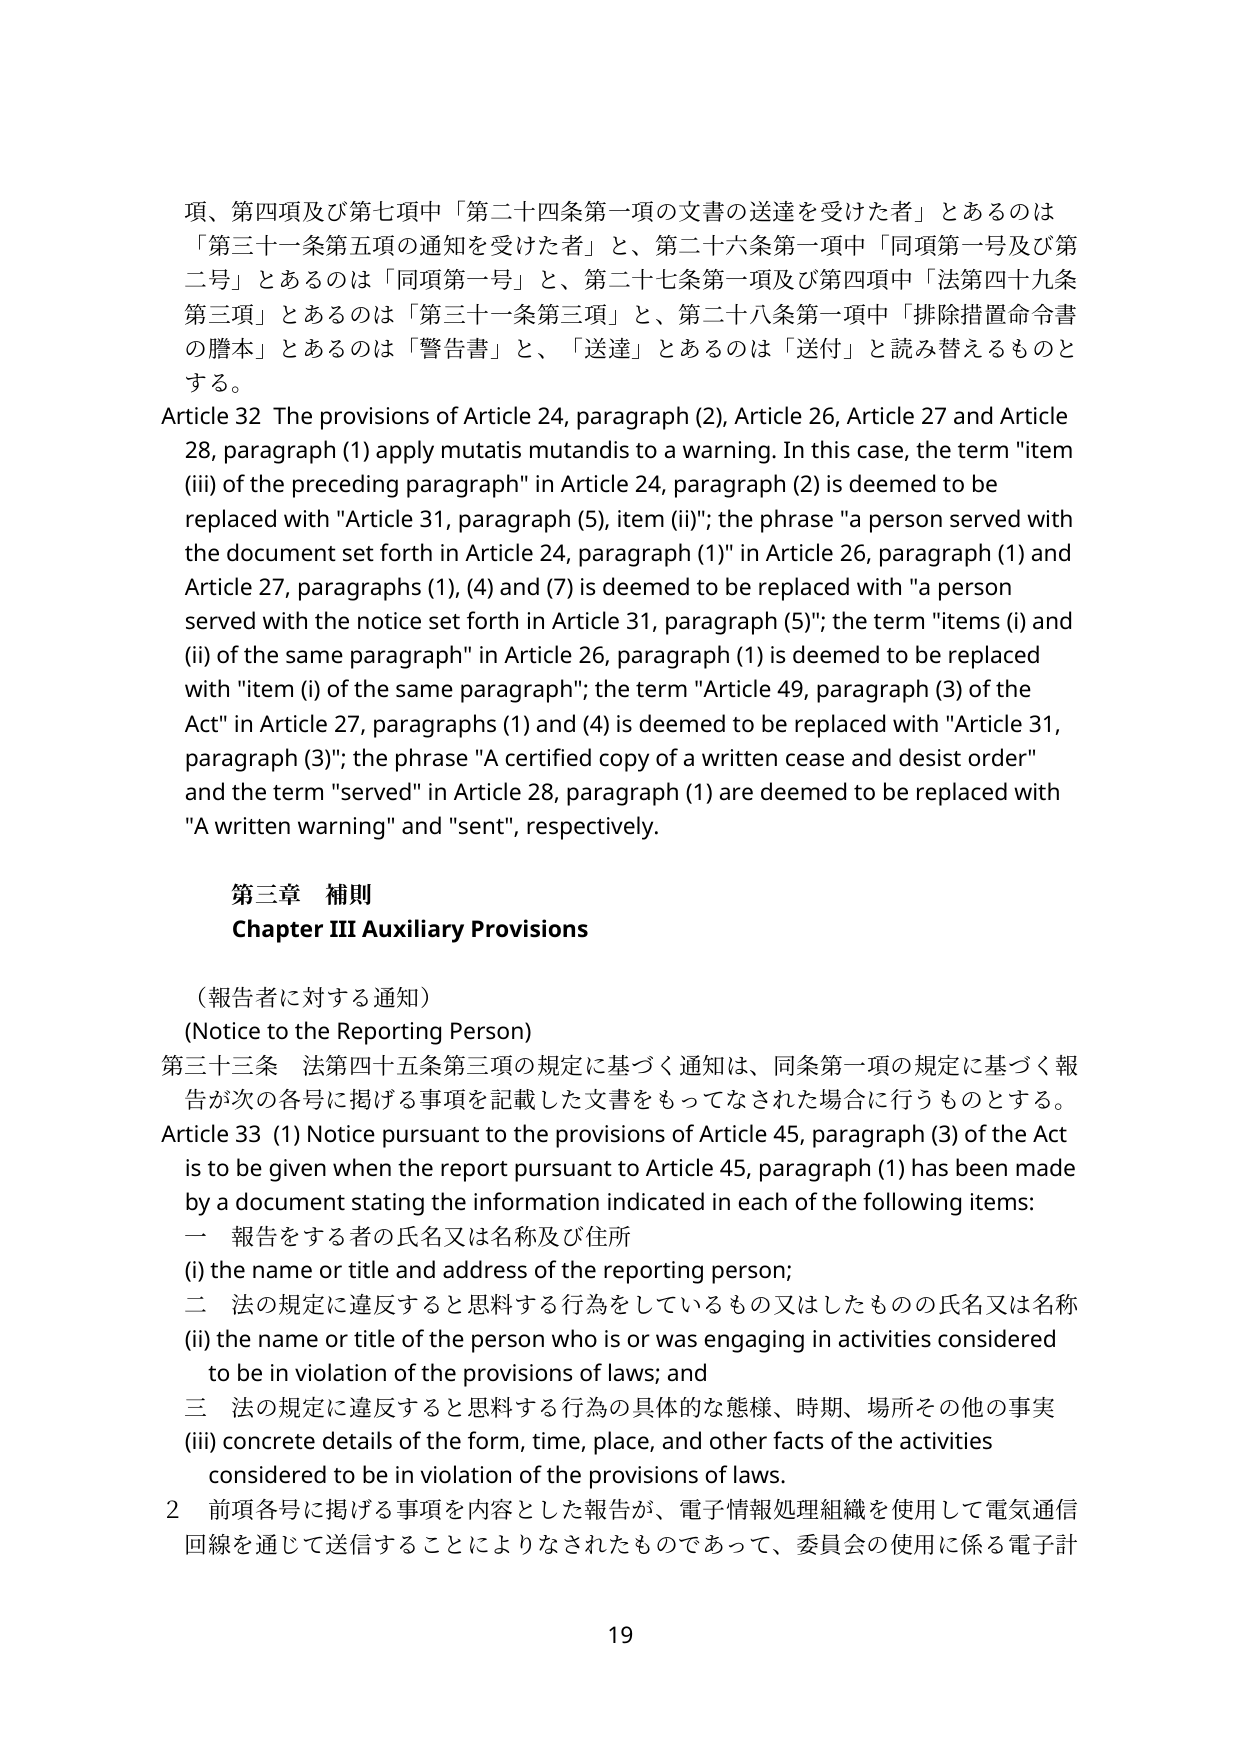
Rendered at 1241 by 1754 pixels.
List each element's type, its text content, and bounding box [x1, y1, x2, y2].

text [161, 1492, 1079, 1560]
text (iii) concrete details of the form, time, place, and other facts of the activities considered to be in violation of the provisions of laws. [184, 1424, 1079, 1492]
text (i) the name or title and address of the reporting person; [184, 1253, 1079, 1287]
text Chapter III Auxiliary Provisions [230, 911, 1079, 945]
text (ii) the name or title of the person who is or was engaging in activities considered to be in violation of the provisions of laws; and [184, 1321, 1079, 1389]
text (Notice to the Reporting Person) [184, 1014, 1079, 1048]
text 第三章 補則 [230, 877, 1079, 911]
text 一 報告をする者の氏名又は名称及び住所 [184, 1219, 1079, 1253]
text 二 法の規定に違反すると思料する行為をしているもの又はしたものの氏名又は名称 [184, 1287, 1079, 1321]
text Article 33 (1) Notice pursuant to the provisions of Article 45, paragraph (3) of the Act is to be given when the report pursuant to Article 45, paragraph (1) has been made by a document stating the information indicated in each of the following items: [161, 1116, 1079, 1219]
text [161, 194, 1079, 399]
text （報告者に対する通知） [184, 979, 1079, 1014]
text 第三十三条 法第四十五条第三項の規定に基づく通知は、同条第一項の規定に基づく報告が次の各号に掲げる事項を記載した文書をもってなされた場合に行うものとする。 [161, 1048, 1079, 1116]
text 三 法の規定に違反すると思料する行為の具体的な態様、時期、場所その他の事実 [184, 1389, 1079, 1424]
text Article 32 The provisions of Article 24, paragraph (2), Article 26, Article 27 and Article 28, paragraph (1) apply mutatis mutandis to a warning. In this case, the term "item (iii) of the preceding paragraph" in Article 24, paragraph (2) is deemed to be replaced with "Article 31, paragraph (5), item (ii)"; the phrase "a person served with the document set forth in Article 24, paragraph (1)" in Article 26, paragraph (1) and Article 27, paragraphs (1), (4) and (7) is deemed to be replaced with "a person served with the notice set forth in Article 31, paragraph (5)"; the term "items (i) and (ii) of the same paragraph" in Article 26, paragraph (1) is deemed to be replaced with "item (i) of the same paragraph"; the term "Article 49, paragraph (3) of the Act" in Article 27, paragraphs (1) and (4) is deemed to be replaced with "Article 31, paragraph (3)"; the phrase "A certified copy of a written cease and desist order" and the term "served" in Article 28, paragraph (1) are deemed to be replaced with "A written warning" and "sent", respectively. [161, 399, 1079, 843]
